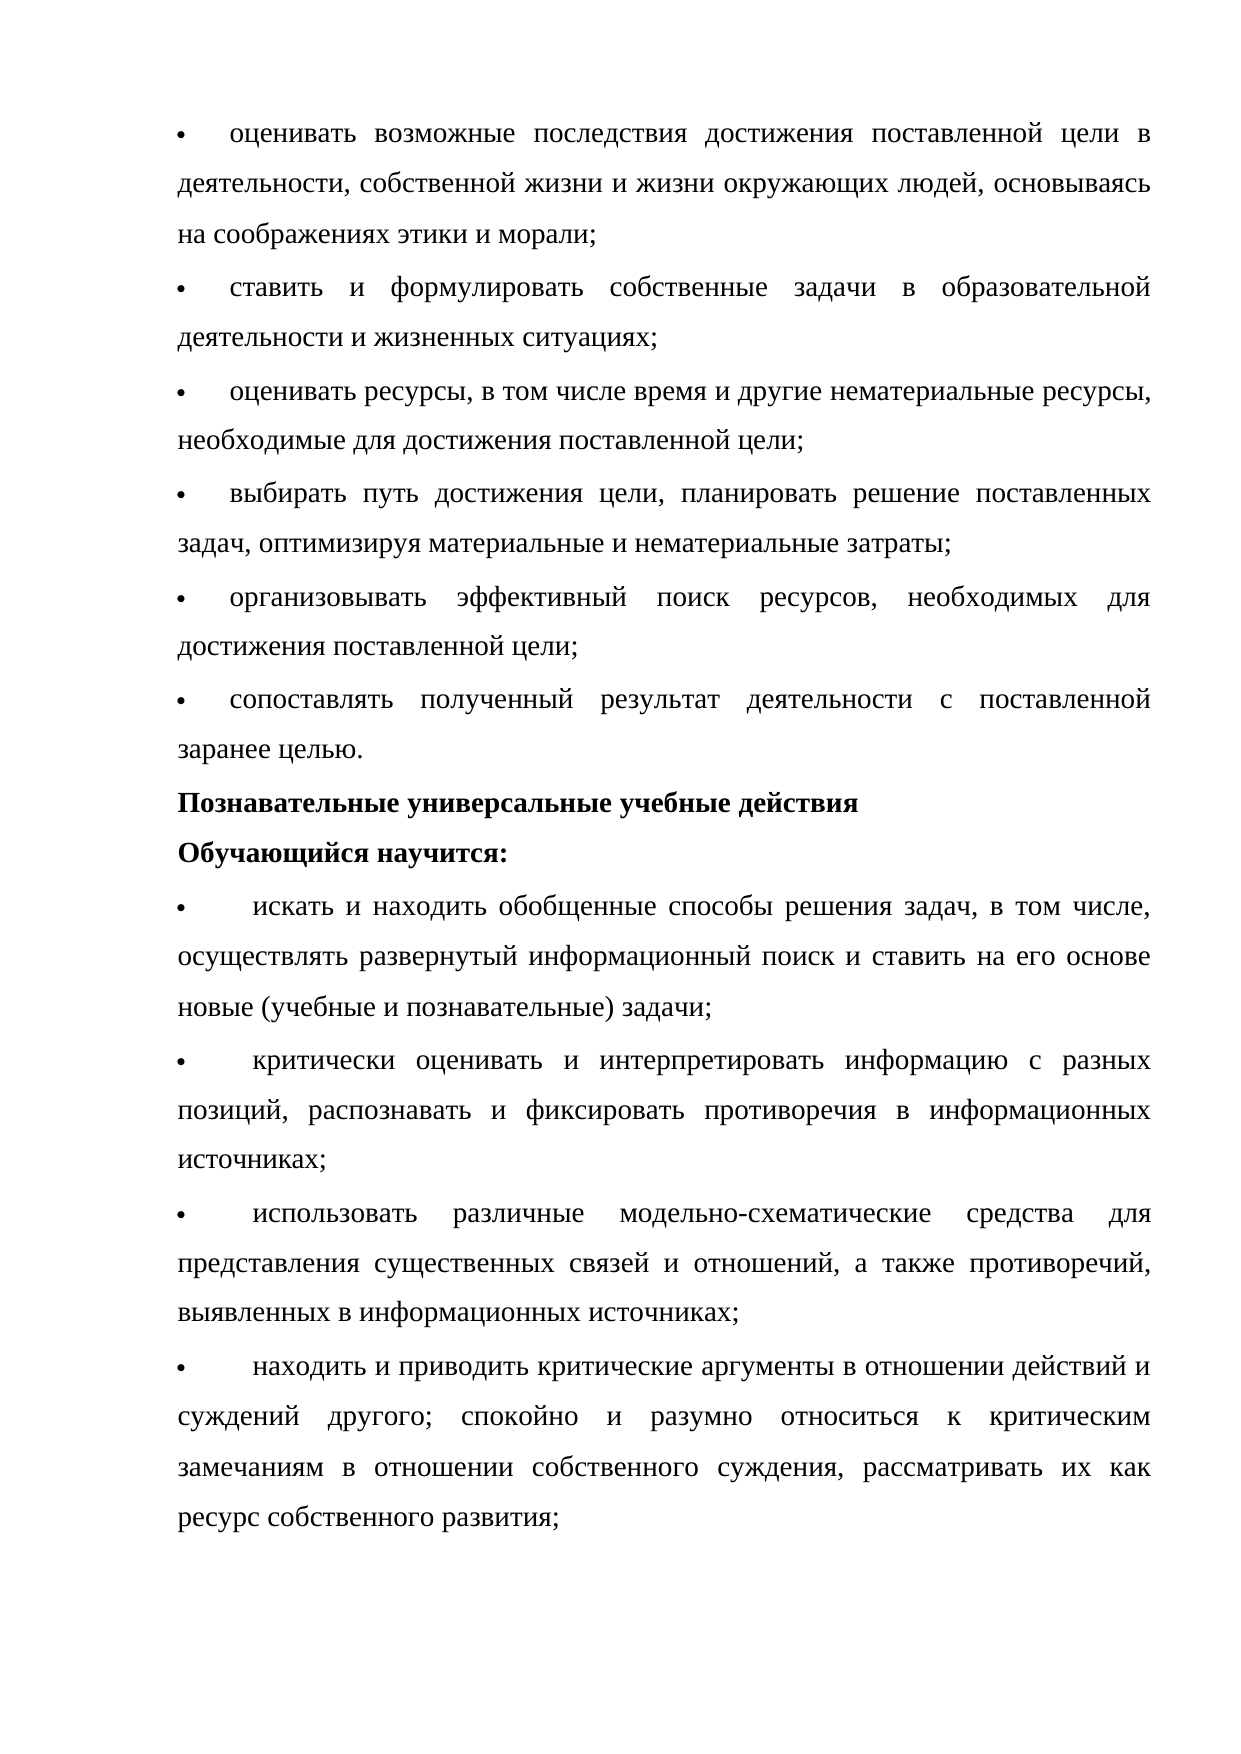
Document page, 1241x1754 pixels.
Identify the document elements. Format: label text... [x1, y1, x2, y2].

list сопоставлять полученный результат деятельности с поставленной заранее целью. [177, 682, 1151, 765]
list искать и находить обобщенные способы решения задач, в том числе, осуществлять развернутый информационный поиск и ставить на его основе новые (учебные и познавательные) задачи; [177, 888, 1152, 1022]
list организовывать эффективный поиск ресурсов, необходимых для достижения поставленной цели; [177, 579, 1151, 662]
list находить и приводить критические аргументы в отношении действий и суждений другого; спокойно и разумно относиться к критическим замечаниям в отношении собственного суждения, рассматривать их как ресурс собственного развития; [177, 1348, 1151, 1533]
list выбирать путь достижения цели, планировать решение поставленных задач, оптимизируя материальные и нематериальные затраты; [177, 476, 1152, 559]
list использовать различные модельно-схематические средства для представления существенных связей и отношений, а также противоречий, выявленных в информационных источниках; [177, 1195, 1152, 1328]
list ставить и формулировать собственные задачи в образовательной деятельности и жизненных ситуациях; [177, 269, 1152, 353]
list оценивать ресурсы, в том числе время и другие нематериальные ресурсы, необходимые для достижения поставленной цели; [177, 373, 1151, 456]
list оценивать возможные последствия достижения поставленной цели в деятельности, собственной жизни и жизни окружающих людей, основываясь на соображениях этики и морали; [177, 115, 1152, 249]
list критически оценивать и интерпретировать информацию с разных позиций, распознавать и фиксировать противоречия в информационных источниках; [177, 1042, 1152, 1175]
subtitle Познавательные универсальные учебные действия Обучающийся научится: [177, 785, 858, 869]
